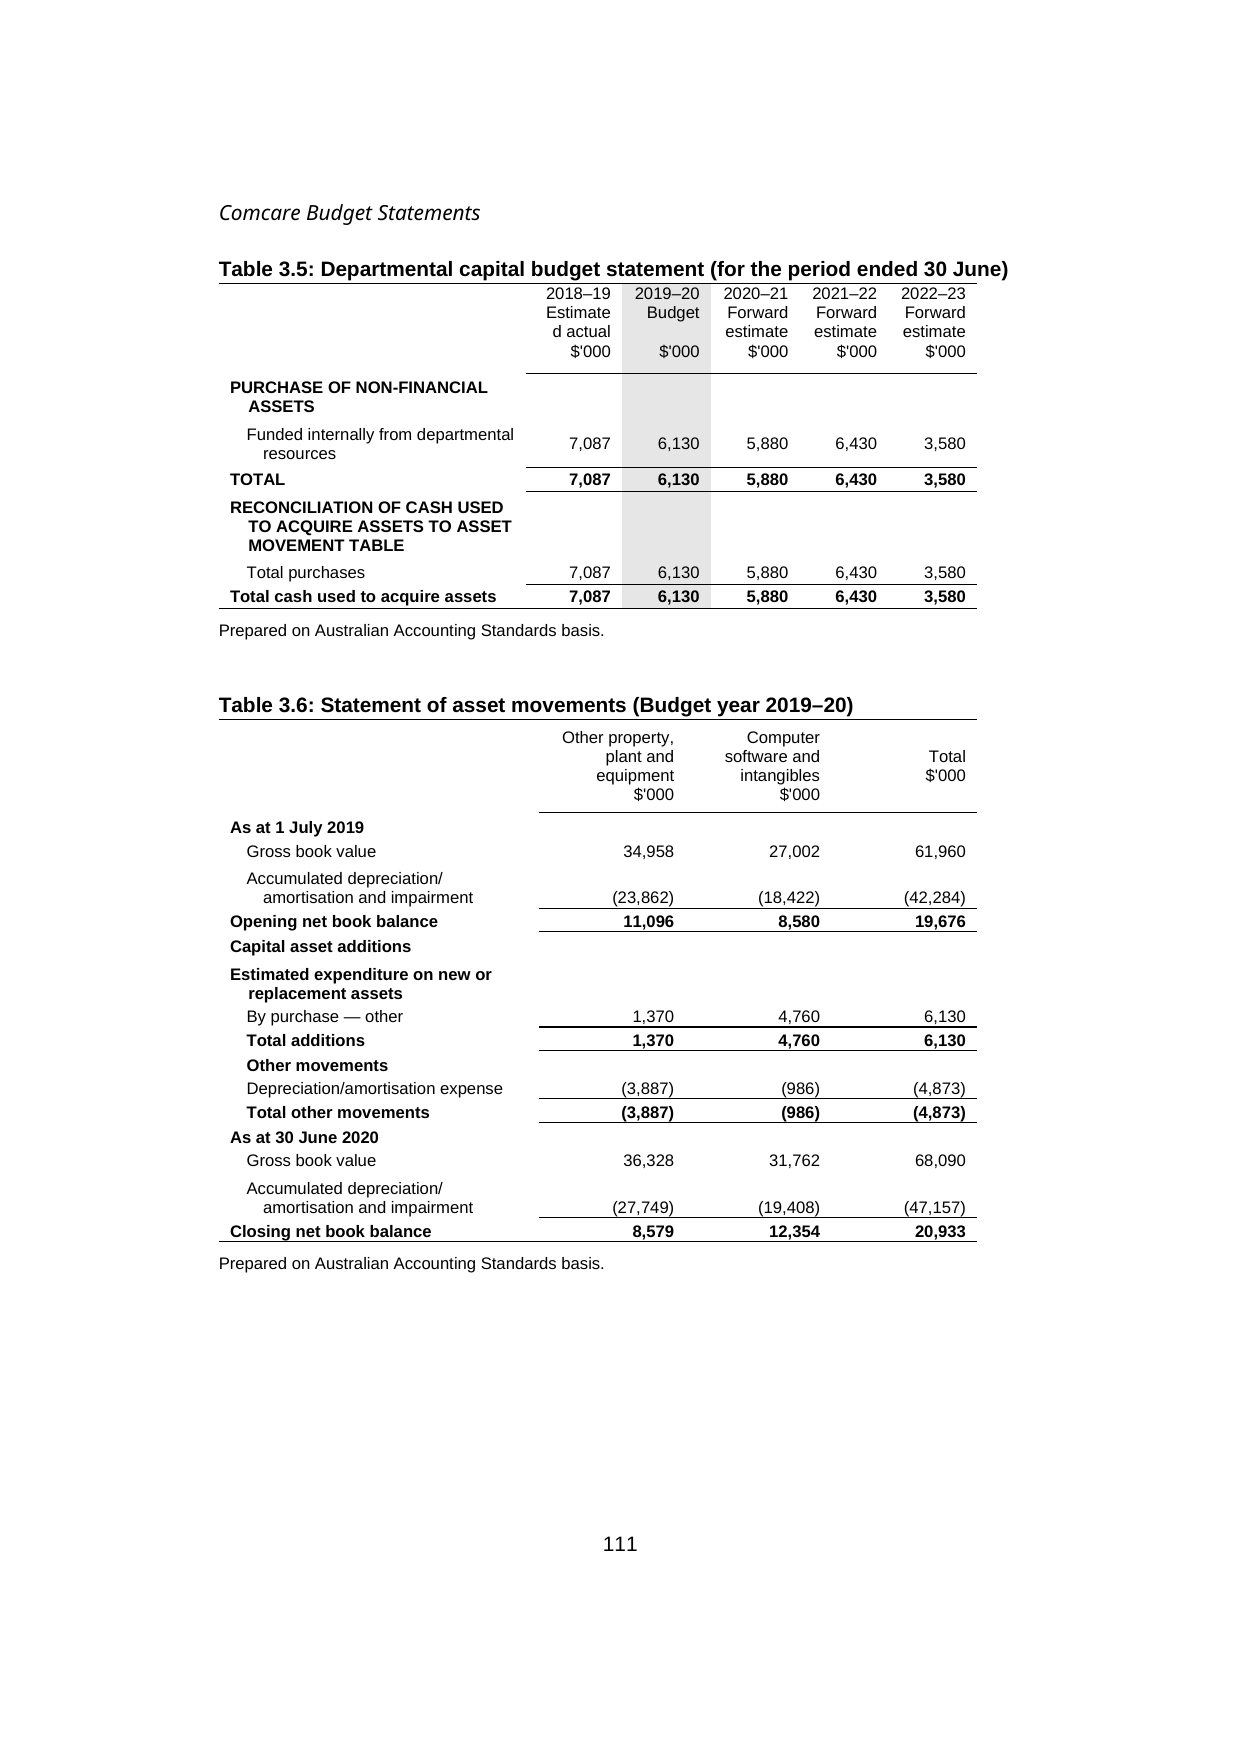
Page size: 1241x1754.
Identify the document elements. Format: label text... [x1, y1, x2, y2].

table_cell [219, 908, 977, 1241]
subtitle Table 3.6: Statement of asset movements (Budget year 2019–20) [218, 692, 1022, 716]
text Prepared on Australian Accounting Standards basis. [218, 621, 1033, 640]
text Prepared on Australian Accounting Standards basis. [218, 1254, 1033, 1273]
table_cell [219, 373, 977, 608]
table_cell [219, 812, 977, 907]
subtitle Table 3.5: Departmental capital budget statement (for the period ended 30 June) [218, 257, 1022, 281]
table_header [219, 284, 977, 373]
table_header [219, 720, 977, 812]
